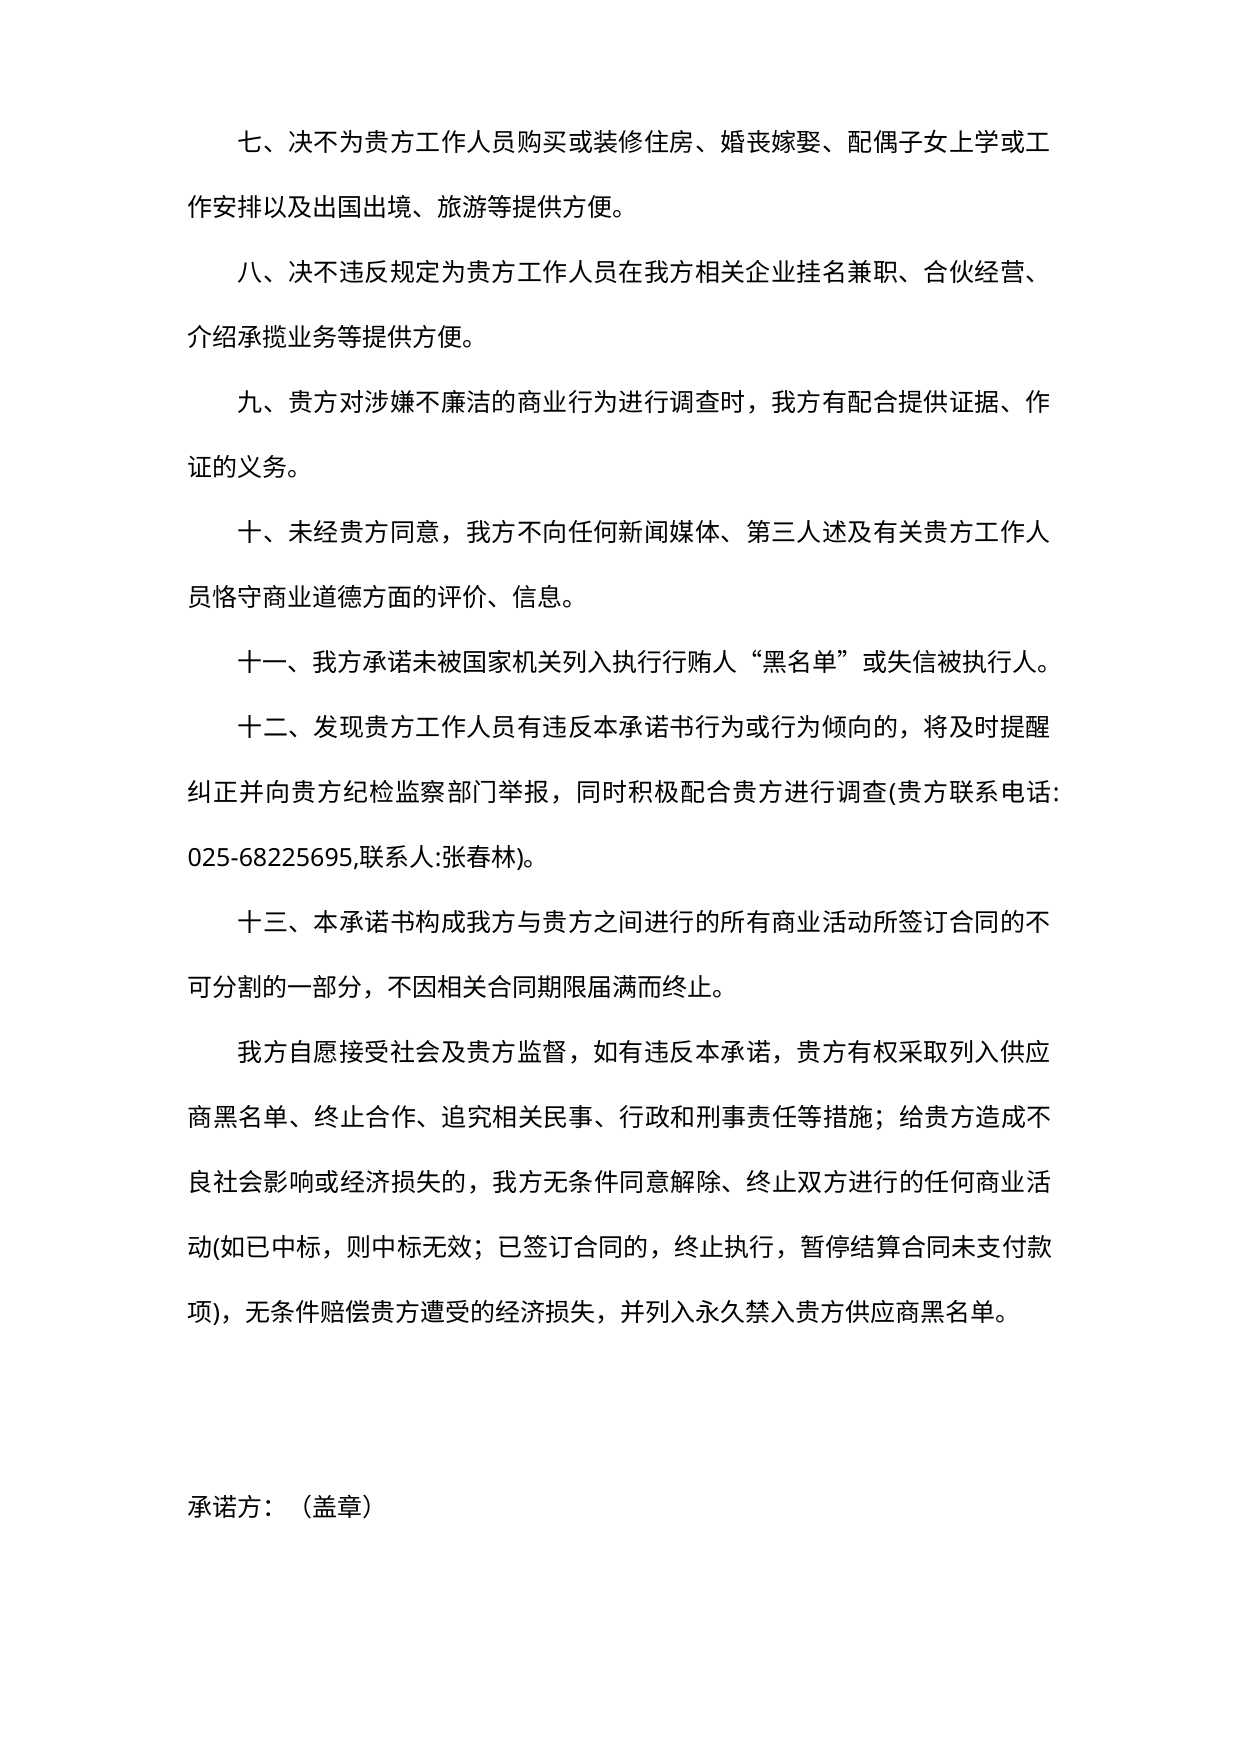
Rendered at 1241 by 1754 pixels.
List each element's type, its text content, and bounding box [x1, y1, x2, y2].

list 十一、我方承诺未被国家机关列入执行行贿人“黑名单”或失信被执行人。 [187, 628, 1053, 693]
list 十二、发现贵方工作人员有违反本承诺书行为或行为倾向的，将及时提醒纠正并向贵方纪检监察部门举报，同时积极配合贵方进行调查(贵方联系电话:025-68225695,联系人:张春林)。 [187, 693, 1053, 888]
list 我方自愿接受社会及贵方监督，如有违反本承诺，贵方有权采取列入供应商黑名单、终止合作、追究相关民事、行政和刑事责任等措施；给贵方造成不良社会影响或经济损失的，我方无条件同意解除、终止双方进行的任何商业活动(如已中标，则中标无效；已签订合同的，终止执行，暂停结算合同未支付款项)，无条件赔偿贵方遭受的经济损失，并列入永久禁入贵方供应商黑名单。 [187, 1018, 1053, 1343]
list 九、贵方对涉嫌不廉洁的商业行为进行调查时，我方有配合提供证据、作证的义务。 [187, 368, 1053, 498]
list 十三、本承诺书构成我方与贵方之间进行的所有商业活动所签订合同的不可分割的一部分，不因相关合同期限届满而终止。 [187, 888, 1053, 1018]
list 七、决不为贵方工作人员购买或装修住房、婚丧嫁娶、配偶子女上学或工作安排以及出国出境、旅游等提供方便。 [187, 108, 1053, 238]
list 承诺方：（盖章） [187, 1473, 1053, 1538]
list 八、决不违反规定为贵方工作人员在我方相关企业挂名兼职、合伙经营、介绍承揽业务等提供方便。 [187, 238, 1053, 368]
list 十、未经贵方同意，我方不向任何新闻媒体、第三人述及有关贵方工作人员恪守商业道德方面的评价、信息。 [187, 498, 1053, 628]
